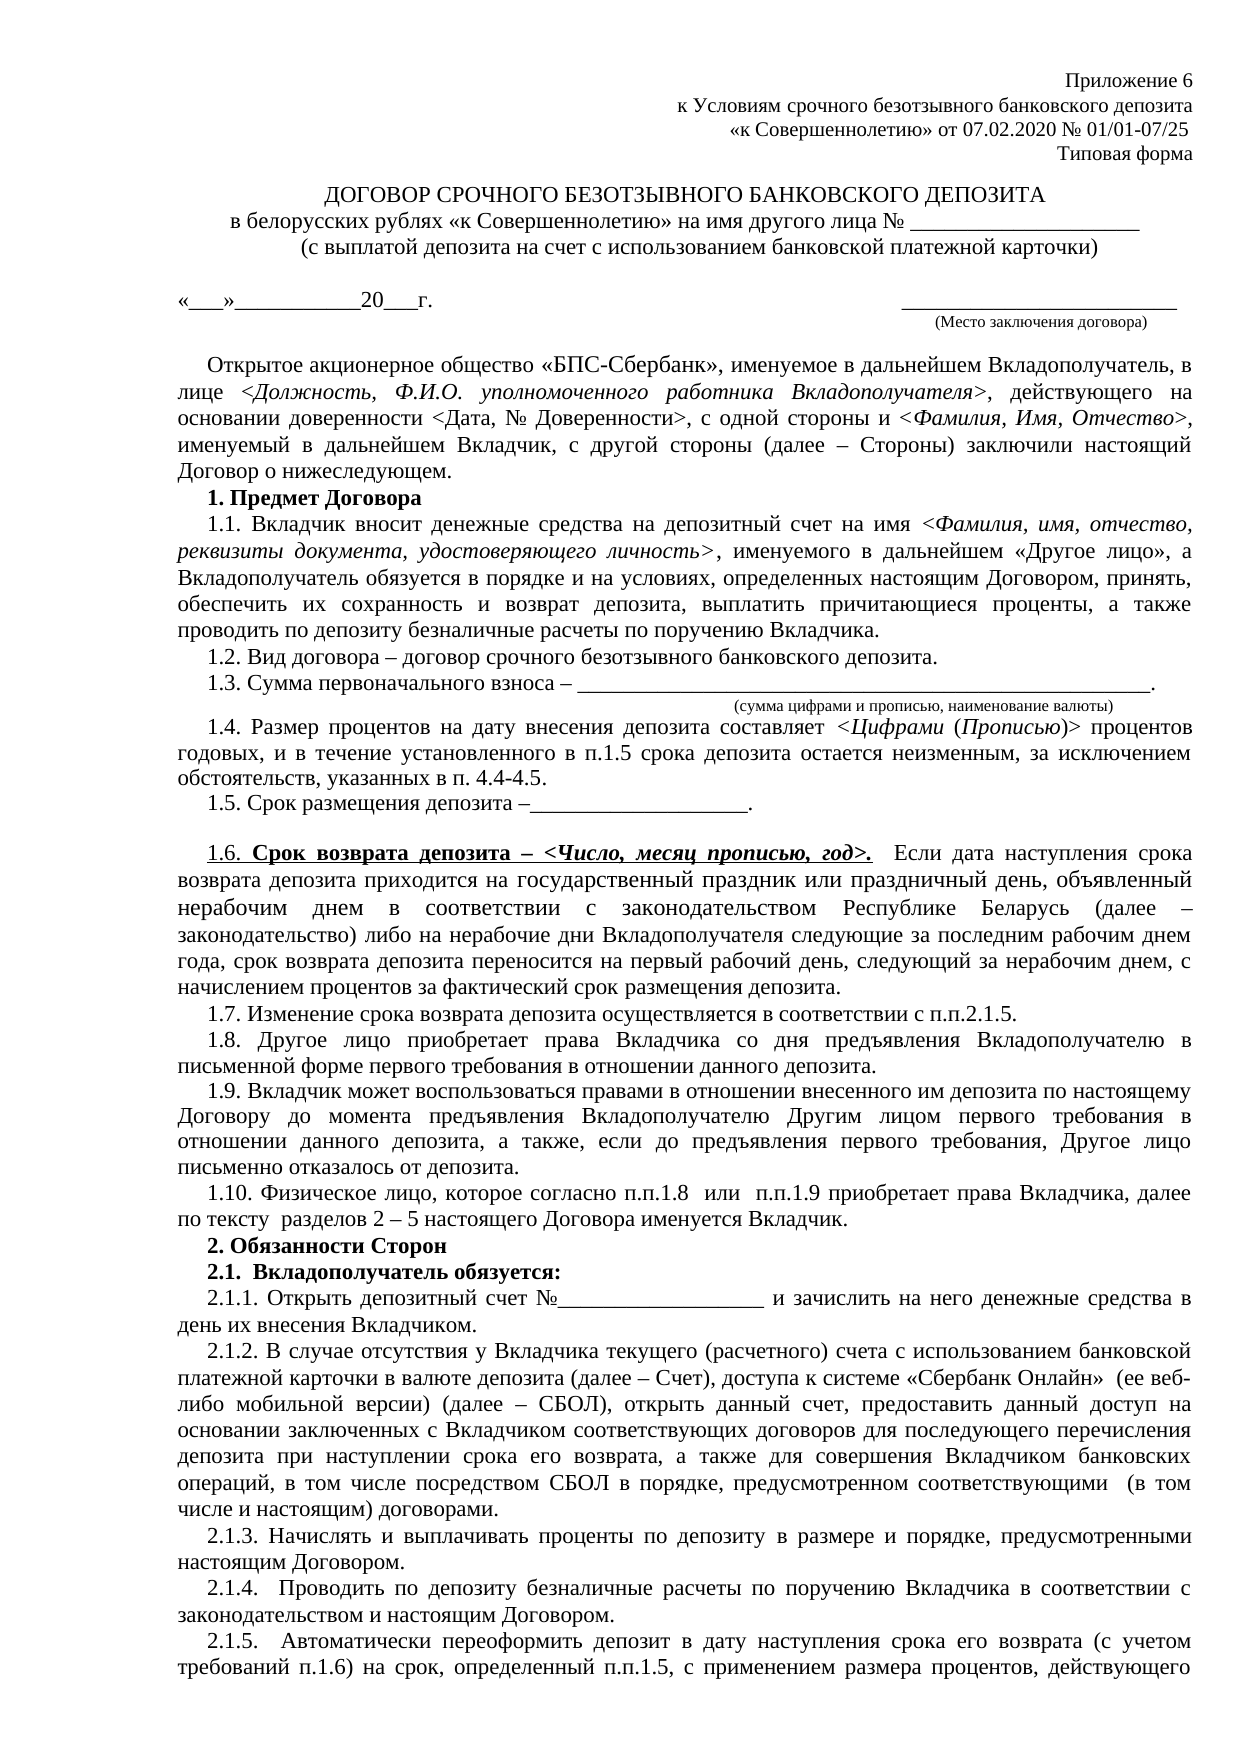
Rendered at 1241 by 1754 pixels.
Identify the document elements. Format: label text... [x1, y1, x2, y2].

text Открытое акционерное общество «БПС-Сбербанк», именуемое в дальнейшем Вкладополучатель, в лице <Должность, Ф.И.О. уполномоченного работника Вкладополучателя>, действующего на основании доверенности <Дата, № Доверенности>, с одной стороны и <Фамилия, Имя, Отчество>, именуемый в дальнейшем Вкладчик, с другой стороны (далее – Стороны) заключили настоящий Договор о нижеследующем. [177, 351, 1193, 483]
text «к Совершеннолетию» от 07.02.2020 № 01/01-07/25 [177, 117, 1193, 141]
text 1.4. Размер процентов на дату внесения депозита составляет <Цифрами (Прописью)> процентов годовых, и в течение установленного в п.1.5 срока депозита остается неизменным, за исключением обстоятельств, указанных в п. 4.4-4.5. [177, 715, 1193, 790]
text (сумма цифрами и прописью, наименование валюты) [201, 696, 1193, 715]
text 1.3. Сумма первоначального взноса – __________________________________________________. [177, 669, 1193, 696]
text 1.2. Вид договора – договор срочного безотзывного банковского депозита. [177, 643, 1193, 669]
text 1. Предмет Договора [177, 483, 1193, 510]
text (с выплатой депозита на счет с использованием банковской платежной карточки) [177, 233, 1193, 259]
text 1.8. Другое лицо приобретает права Вкладчика со дня предъявления Вкладополучателю в письменной форме первого требования в отношении данного депозита. [177, 1026, 1193, 1079]
text 1.1. Вкладчик вносит денежные средства на депозитный счет на имя <Фамилия, имя, отчество, реквизиты документа, удостоверяющего личность>, именуемого в дальнейшем «Другое лицо», а Вкладополучатель обязуется в порядке и на условиях, определенных настоящим Договором, принять, обеспечить их сохранность и возврат депозита, выплатить причитающиеся проценты, а также проводить по депозиту безналичные расчеты по поручению Вкладчика. [177, 510, 1193, 643]
text «___»___________20___г. ________________________ [177, 286, 1193, 312]
text Типовая форма [177, 141, 1193, 165]
text 2.1.1. Открыть депозитный счет №__________________ и зачислить на него денежные средства в день их внесения Вкладчиком. [177, 1284, 1193, 1337]
text 1.6. Срок возврата депозита – <Число, месяц прописью, год>. Если дата наступления срока возврата депозита приходится на государственный праздник или праздничный день, объявленный нерабочим днем в соответствии с законодательством Республике Беларусь (далее – законодательство) либо на нерабочие дни Вкладополучателя следующие за последним рабочим днем года, срок возврата депозита переносится на первый рабочий день, следующий за нерабочим днем, с начислением процентов за фактический срок размещения депозита. [177, 839, 1193, 1000]
text в белорусских рублях «к Совершеннолетию» на имя другого лица № ____________________ [177, 207, 1193, 233]
text Приложение 6 [177, 68, 1193, 92]
text 1.9. Вкладчик может воспользоваться правами в отношении внесенного им депозита по настоящему Договору до момента предъявления Вкладополучателю Другим лицом первого требования в отношении данного депозита, а также, если до предъявления первого требования, Другое лицо письменно отказалось от депозита. [177, 1079, 1193, 1179]
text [177, 1627, 1193, 1680]
text к Условиям срочного безотзывного банковского депозита [177, 92, 1193, 117]
text 2.1.4. Проводить по депозиту безналичные расчеты по поручению Вкладчика в соответствии с законодательством и настоящим Договором. [177, 1574, 1193, 1627]
text 1.5. Срок размещения депозита –___________________. [177, 790, 1193, 815]
text ДОГОВОР СРОЧНОГО БЕЗОТЗЫВНОГО БАНКОВСКОГО ДЕПОЗИТА [177, 186, 1193, 207]
text (Место заключения договора) [177, 312, 1193, 331]
text 1.10. Физическое лицо, которое согласно п.п.1.8 или п.п.1.9 приобретает права Вкладчика, далее по тексту разделов 2 – 5 настоящего Договора именуется Вкладчик. [177, 1179, 1193, 1232]
text 2.1. Вкладополучатель обязуется: [177, 1258, 1193, 1284]
text 1.7. Изменение срока возврата депозита осуществляется в соответствии с п.п.2.1.5. [177, 1000, 1193, 1026]
text 2.1.2. В случае отсутствия у Вкладчика текущего (расчетного) счета с использованием банковской платежной карточки в валюте депозита (далее – Счет), доступа к системе «Сбербанк Онлайн» (ее веб- либо мобильной версии) (далее – СБОЛ), открыть данный счет, предоставить данный доступ на основании заключенных с Вкладчиком соответствующих договоров для последующего перечисления депозита при наступлении срока его возврата, а также для совершения Вкладчиком банковских операций, в том числе посредством СБОЛ в порядке, предусмотренном соответствующими (в том числе и настоящим) договорами. [177, 1337, 1193, 1522]
text 2. Обязанности Сторон [177, 1232, 1193, 1258]
text 2.1.3. Начислять и выплачивать проценты по депозиту в размере и порядке, предусмотренными настоящим Договором. [177, 1522, 1193, 1574]
